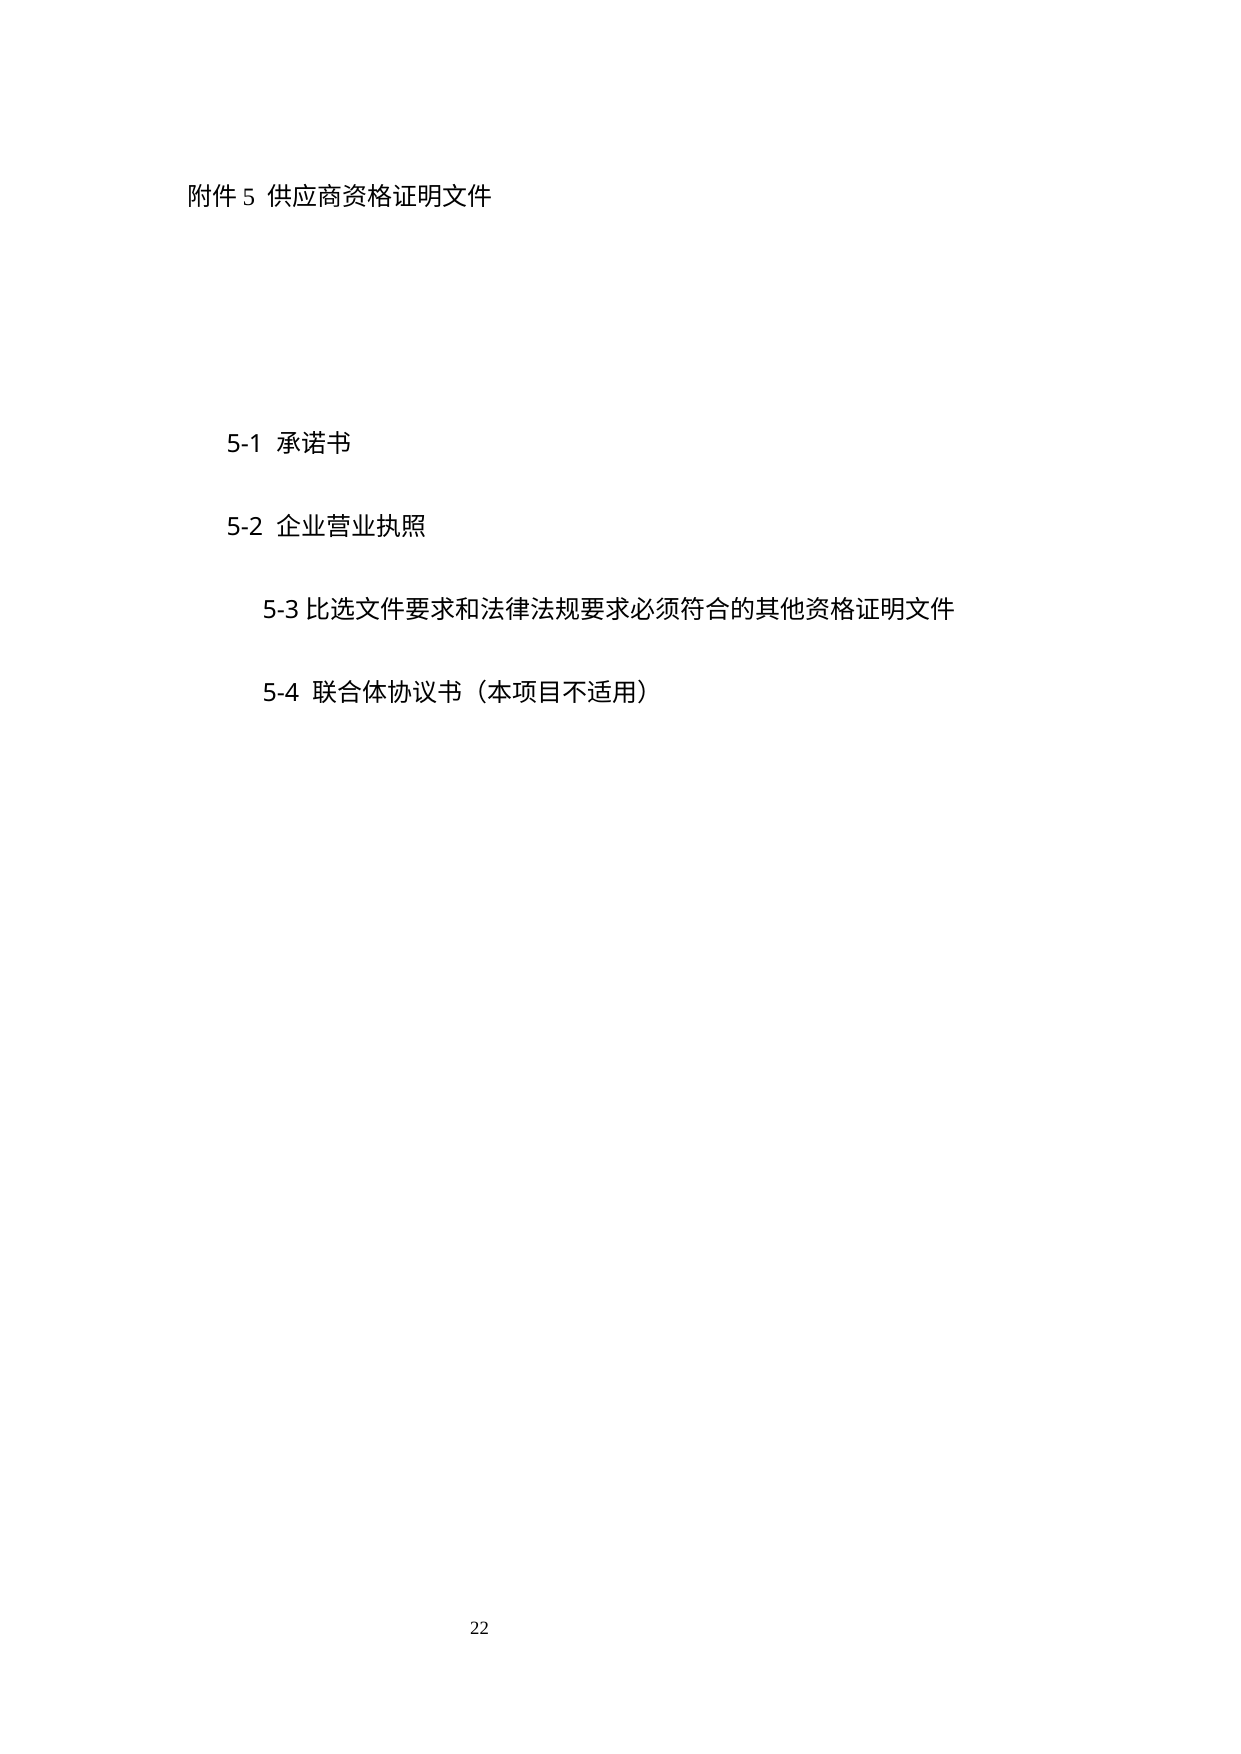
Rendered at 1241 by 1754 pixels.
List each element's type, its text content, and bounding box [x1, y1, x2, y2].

text 附件5 供应商资格证明文件 [187, 162, 1053, 227]
text 5-2 企业营业执照 [187, 492, 1053, 557]
text 5-1 承诺书 [187, 409, 1053, 474]
text 5-3 比选文件要求和法律法规要求必须符合的其他资格证明文件 [187, 575, 1053, 640]
text 5-4 联合体协议书（本项目不适用） [187, 658, 1053, 723]
